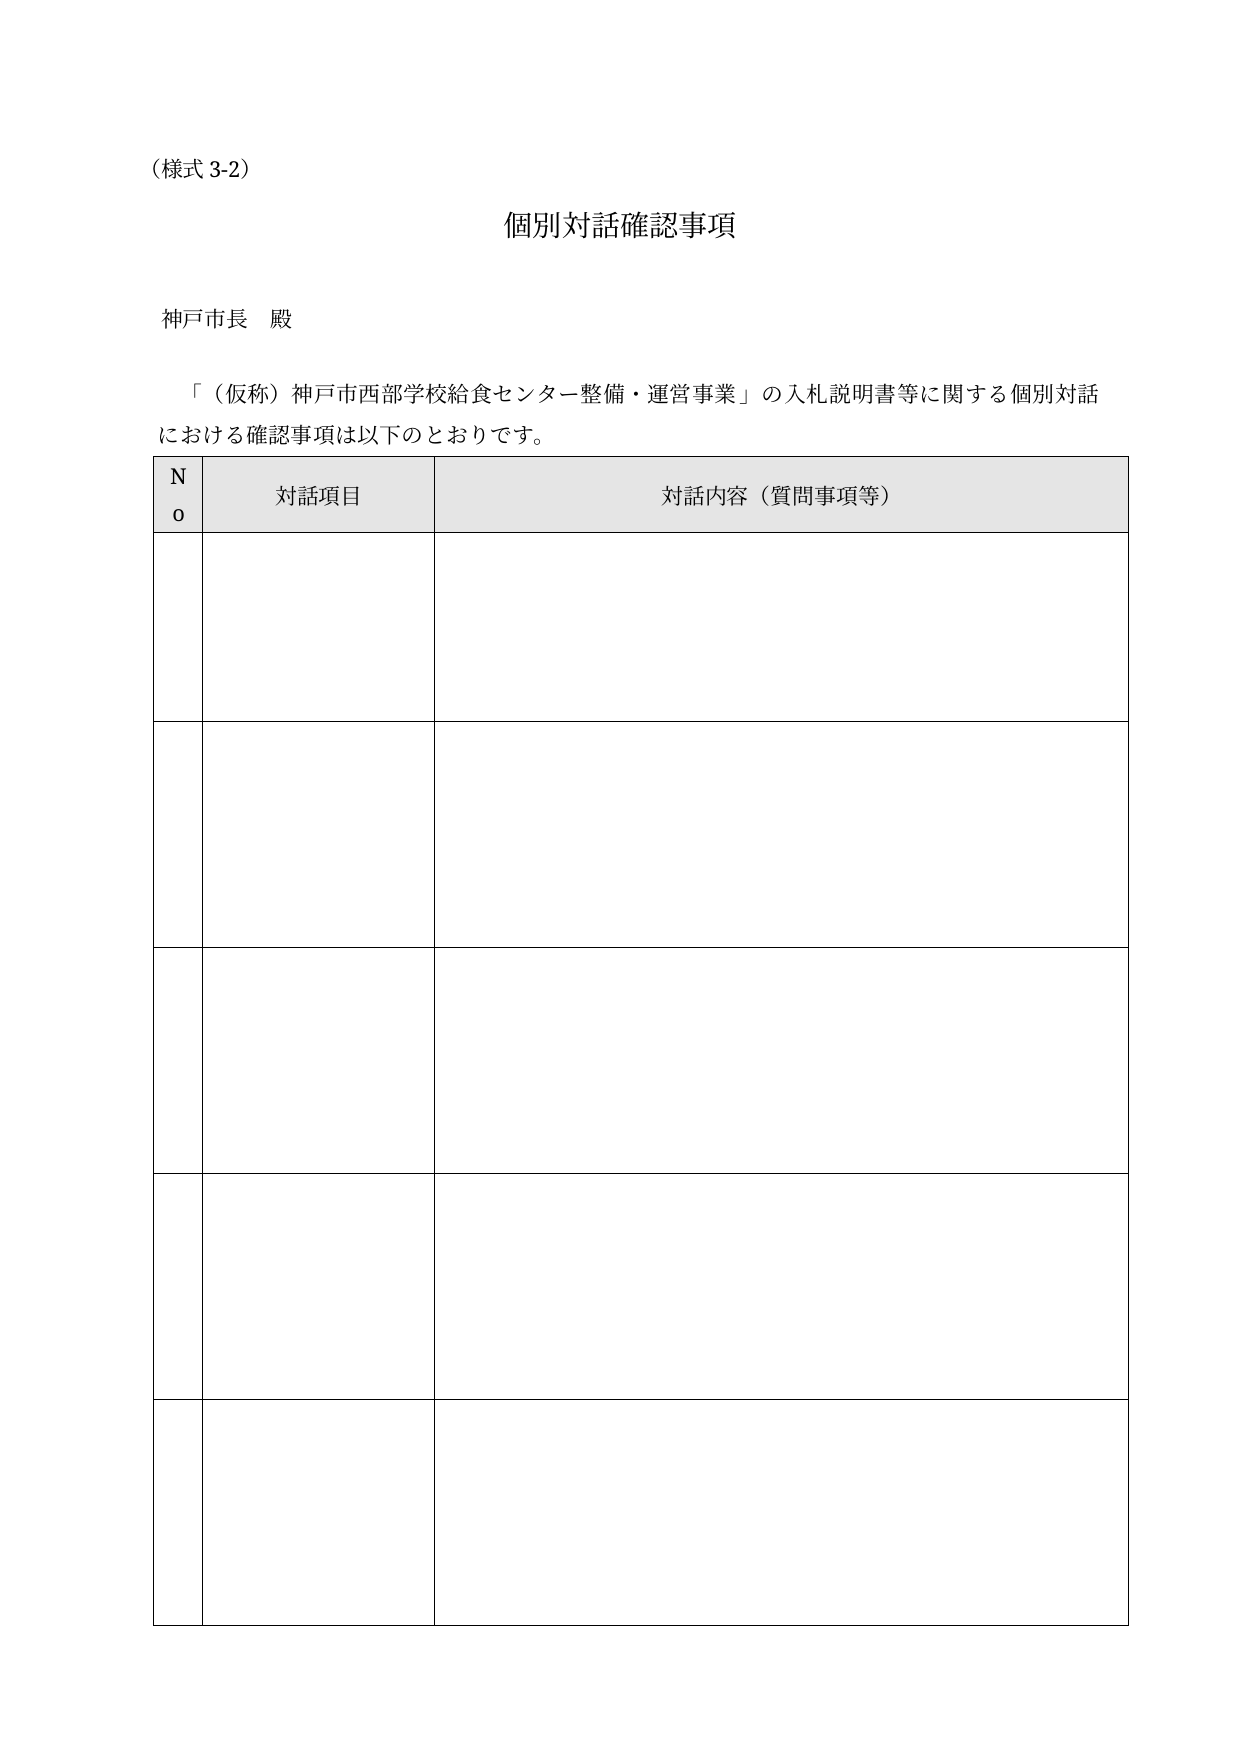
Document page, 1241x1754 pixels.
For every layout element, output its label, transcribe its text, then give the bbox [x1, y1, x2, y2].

table_cell [435, 948, 1128, 1173]
table_cell [435, 722, 1128, 947]
table_cell [203, 948, 434, 1173]
table_header 対話項目 [203, 457, 434, 532]
table_cell [154, 1400, 202, 1625]
table_header 対話内容（質問事項等） [435, 457, 1128, 532]
table_cell [154, 1174, 202, 1399]
table_cell [203, 533, 434, 721]
table_cell [203, 1400, 434, 1625]
table_cell [203, 1174, 434, 1399]
table_cell [154, 722, 202, 947]
text 個別対話確認事項 [139, 187, 1101, 262]
text （様式3-2） [139, 149, 1101, 187]
table_cell [435, 1174, 1128, 1399]
table_cell [203, 722, 434, 947]
text 「（仮称）神戸市西部学校給食センター整備・運営事業」の入札説明書等に関する個別対話における確認事項は以下のとおりです。 [158, 374, 1101, 453]
table_cell [435, 533, 1128, 721]
table_header No [154, 457, 202, 532]
table_cell [154, 948, 202, 1173]
text 神戸市長 殿 [161, 299, 1101, 337]
table_cell [154, 533, 202, 721]
table_cell [435, 1400, 1128, 1625]
